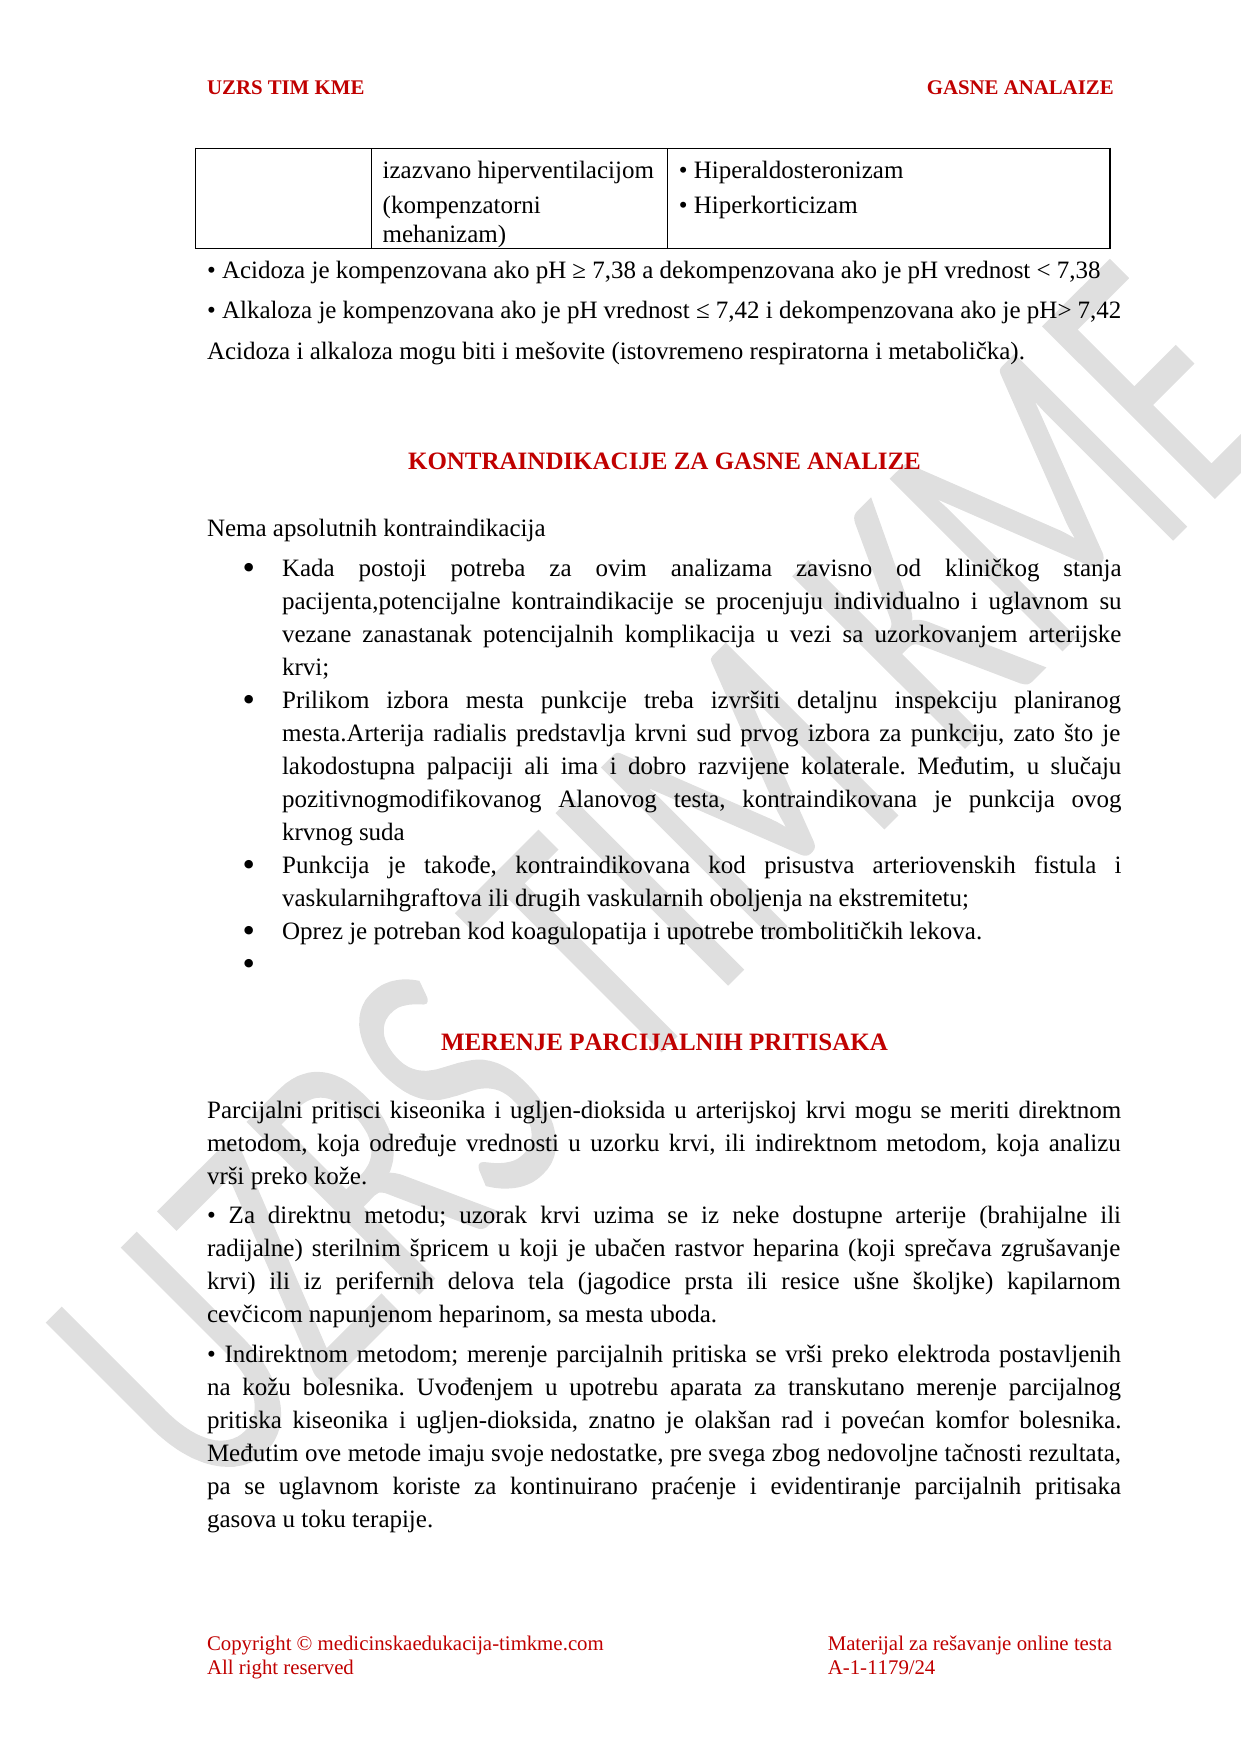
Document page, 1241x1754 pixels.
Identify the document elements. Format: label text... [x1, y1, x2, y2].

text • Za direktnu metodu; uzorak krvi uzima se iz neke dostupne arterije (brahijalne ili radijalne) sterilnim špricem u koji je ubačen rastvor heparina (koji sprečava zgrušavanje krvi) ili iz perifernih delova tela (jagodice prsta ili resice ušne školjke) kapilarnom cevčicom napunjenom heparinom, sa mesta uboda. [207, 1200, 1122, 1328]
text Parcijalni pritisci kiseonika i ugljen-dioksida u arterijskoj krvi mogu se meriti direktnom metodom, koja određuje vrednosti u uzorku krvi, ili indirektnom metodom, koja analizu vrši preko kože. [207, 1095, 1122, 1190]
text • Alkaloza je kompenzovana ako je pH vrednost ≤ 7,42 i dekompenzovana ako je pH> 7,42 [207, 296, 1122, 324]
list Kada postoji potreba za ovim analizama zavisno od kliničkog stanja pacijenta,potencijalne kontraindikacije se procenjuju individualno i uglavnom su vezane zanastanak potencijalnih komplikacija u vezi sa uzorkovanjem arterijske krvi; [244, 553, 1122, 681]
text Nema apsolutnih kontraindikacija [207, 513, 1122, 542]
list Prilikom izbora mesta punkcije treba izvršiti detaljnu inspekciju planiranog mesta.Arterija radialis predstavlja krvni sud prvog izbora za punkciju, zato što je lakodostupna palpaciji ali ima i dobro razvijene kolaterale. Međutim, u slučaju pozitivnogmodifikovanog Alanovog testa, kontraindikovana je punkcija ovog krvnog suda [244, 685, 1122, 846]
list Punkcija je takođe, kontraindikovana kod prisustva arteriovenskih fistula i vaskularnihgraftova ili drugih vaskularnih oboljenja na ekstremitetu; [244, 850, 1122, 912]
text Acidoza i alkaloza mogu biti i mešovite (istovremeno respiratorna i metabolička). [207, 336, 1122, 365]
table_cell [196, 149, 371, 247]
text KONTRAINDIKACIJE ZA GASNE ANALIZE [207, 446, 1122, 475]
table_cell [372, 149, 667, 247]
text MERENJE PARCIJALNIH PRITISAKA [207, 1027, 1122, 1056]
text • Acidoza je kompenzovana ako pH ≥ 7,38 a dekompenzovana ako je pH vrednost < 7,38 [207, 255, 1122, 283]
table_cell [668, 149, 1109, 247]
text • Indirektnom metodom; merenje parcijalnih pritiska se vrši preko elektroda postavljenih na kožu bolesnika. Uvođenjem u upotrebu aparata za transkutano merenje parcijalnog pritiska kiseonika i ugljen-dioksida, znatno je olakšan rad i povećan komfor bolesnika. Međutim ove metode imaju svoje nedostatke, pre svega zbog nedovoljne tačnosti rezultata, pa se uglavnom koriste za kontinuirano praćenje i evidentiranje parcijalnih pritisaka gasova u toku terapije. [207, 1339, 1122, 1532]
list Oprez je potreban kod koagulopatija i upotrebe trombolitičkih lekova. [244, 916, 1122, 945]
